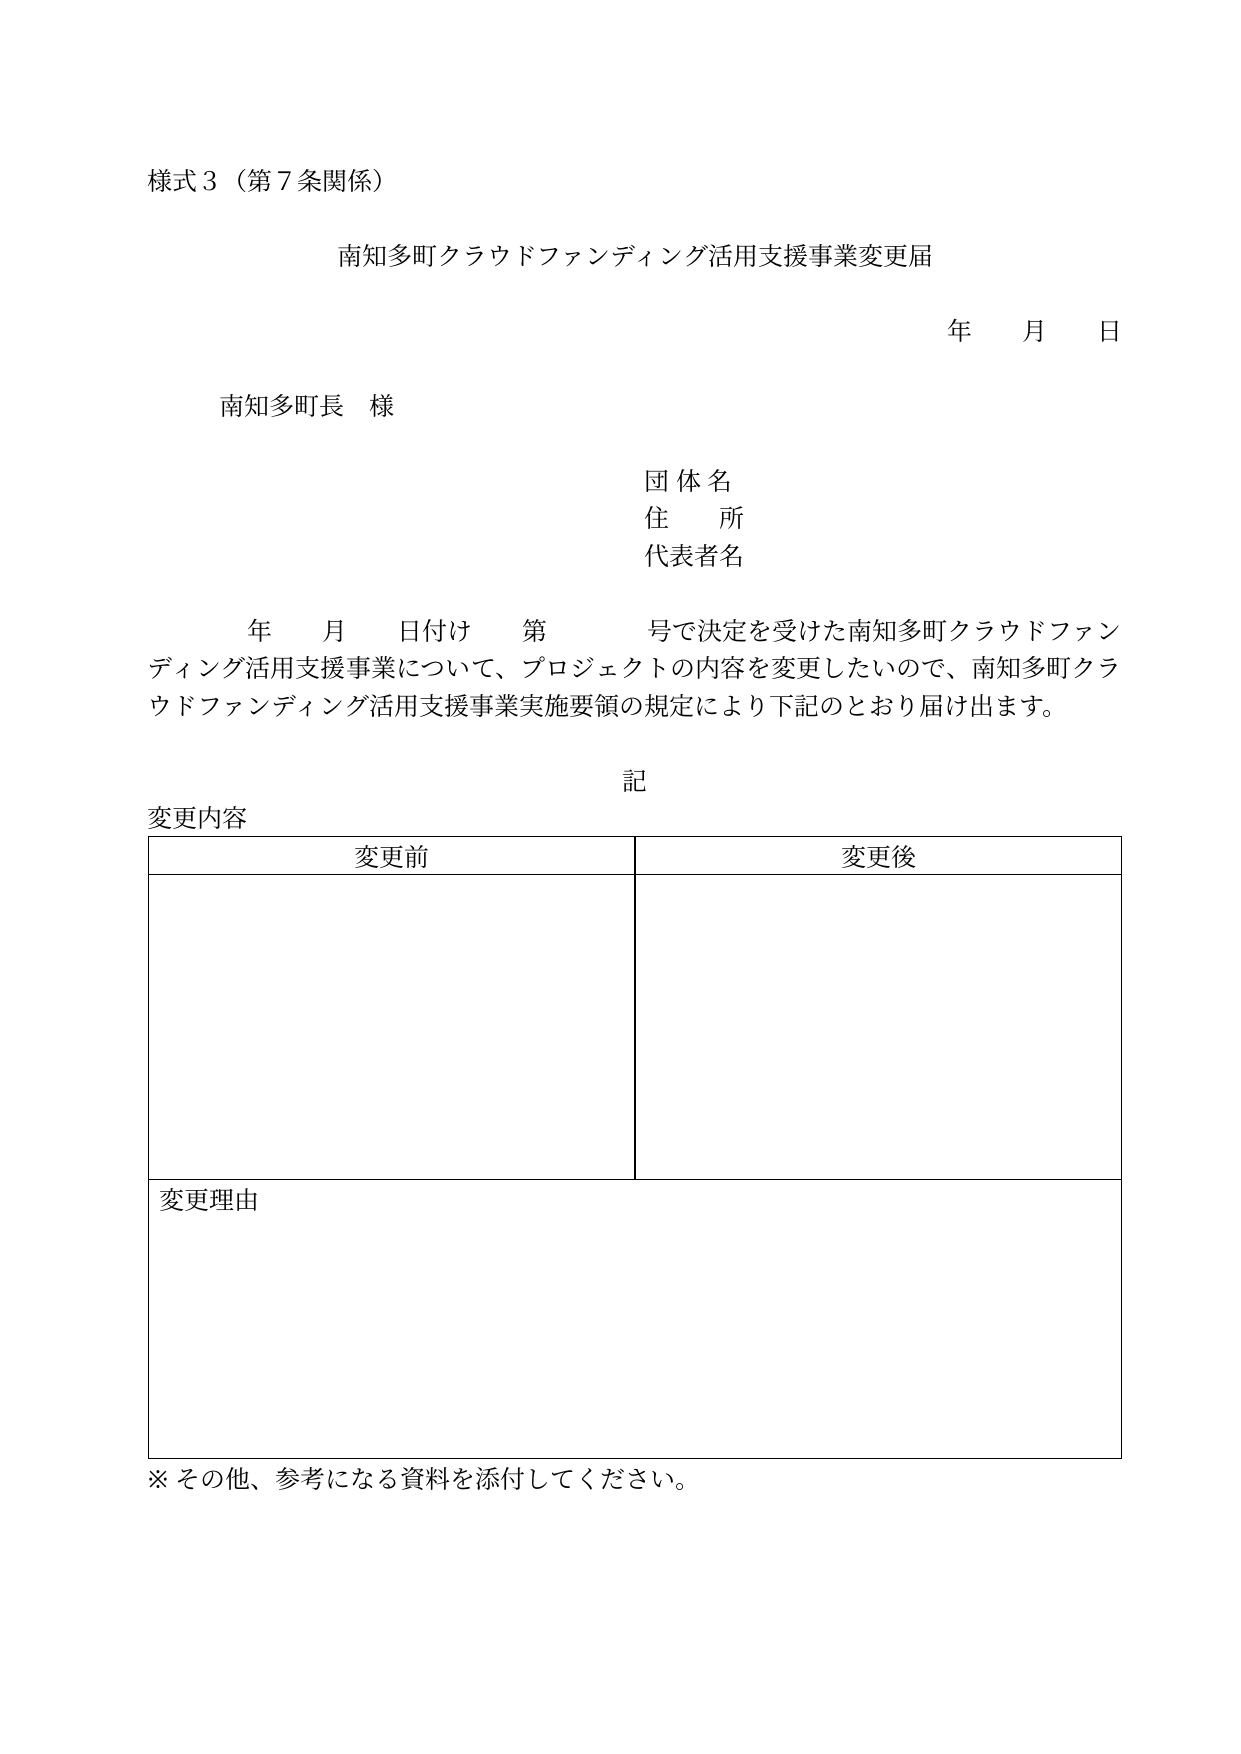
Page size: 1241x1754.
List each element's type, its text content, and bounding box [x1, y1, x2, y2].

table_cell [149, 875, 634, 1179]
text 年 月 日付け 第 号で決定を受けた南知多町クラウドファンディング活用支援事業について、プロジェクトの内容を変更したいので、南知多町クラウドファンディング活用支援事業実施要領の規定により下記のとおり届け出ます。 [148, 611, 1122, 723]
table_header 変更後 [636, 837, 1121, 874]
text 団 体 名 [169, 461, 1122, 498]
text 南知多町クラウドファンディング活用支援事業変更届 [148, 236, 1122, 273]
table_cell 変更理由 [149, 1180, 1121, 1458]
text 年 月 日 [148, 311, 1122, 348]
text 代表者名 [169, 536, 1122, 573]
text 南知多町長 様 [169, 386, 1122, 423]
text 住 所 [169, 498, 1122, 536]
text ※ その他、参考になる資料を添付してください。 [148, 1459, 1122, 1496]
text 様式３（第７条関係） [148, 161, 1122, 198]
table_cell [636, 875, 1121, 1179]
table_header 変更前 [149, 837, 634, 874]
subtitle 記 [148, 761, 1122, 798]
text 変更内容 [148, 798, 1122, 836]
